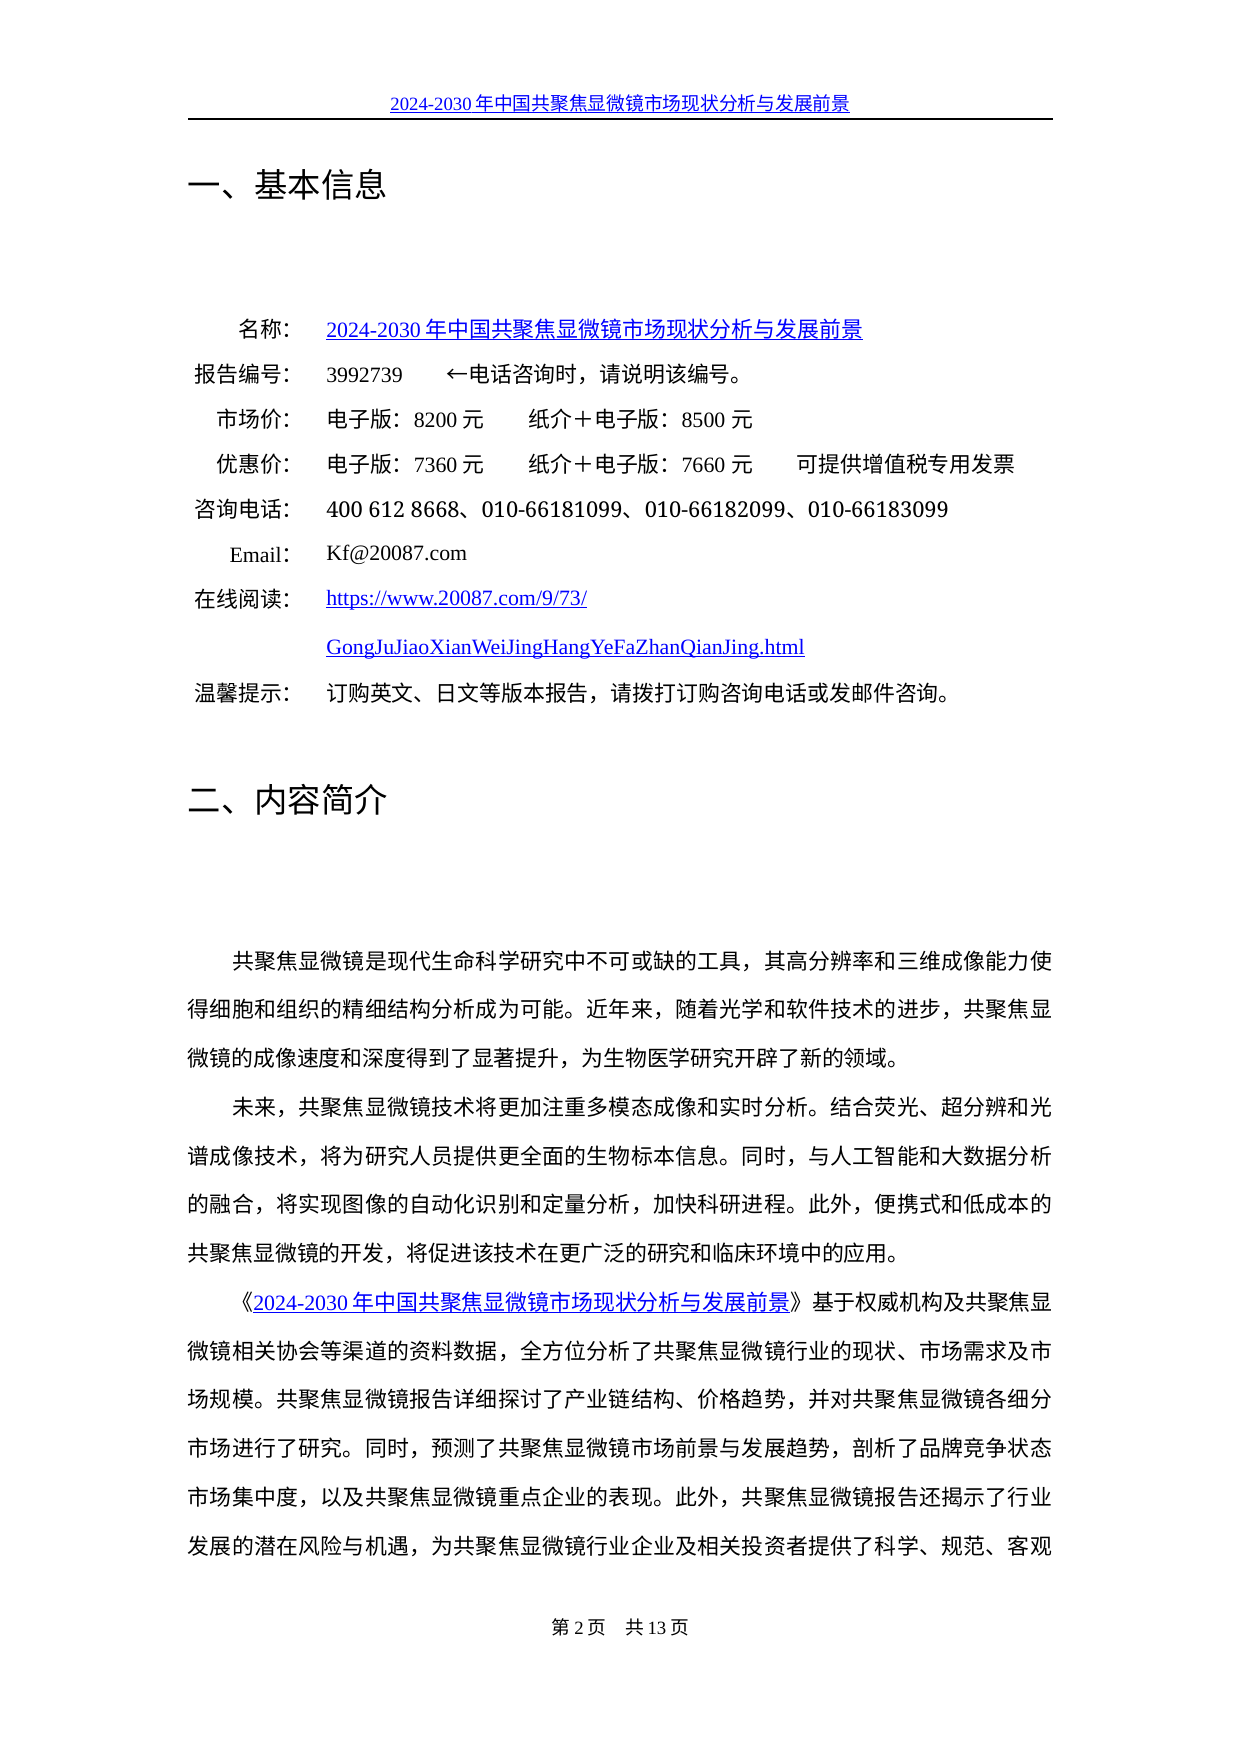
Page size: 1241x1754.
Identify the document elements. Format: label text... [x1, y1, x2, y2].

table_cell 电子版：7360 元 纸介＋电子版：7660 元 可提供增值税专用发票 [315, 447, 1073, 492]
table_header 名称： [167, 312, 315, 357]
table_cell 优惠价： [167, 447, 315, 492]
table_cell 咨询电话： [167, 492, 315, 537]
table_cell [315, 582, 1073, 675]
table_cell 市场价： [167, 402, 315, 447]
title 二、内容简介 [187, 766, 1053, 831]
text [187, 943, 1053, 1561]
table_cell 在线阅读： [167, 582, 315, 675]
table_cell 报告编号： [167, 357, 315, 402]
table_cell Kf@20087.com [315, 537, 1073, 582]
title 一、基本信息 [187, 150, 1053, 215]
table_cell 400 612 8668、010-66181099、010-66182099、010-66183099 [315, 492, 1073, 537]
table_cell 订购英文、日文等版本报告，请拨打订购咨询电话或发邮件咨询。 [315, 675, 1073, 720]
table_cell 3992739 ←电话咨询时，请说明该编号。 [315, 357, 1073, 402]
table_cell 电子版：8200 元 纸介＋电子版：8500 元 [315, 402, 1073, 447]
table_header 2024-2030年中国共聚焦显微镜市场现状分析与发展前景 [315, 312, 1073, 357]
table_cell 温馨提示： [167, 675, 315, 720]
table_cell Email： [167, 537, 315, 582]
